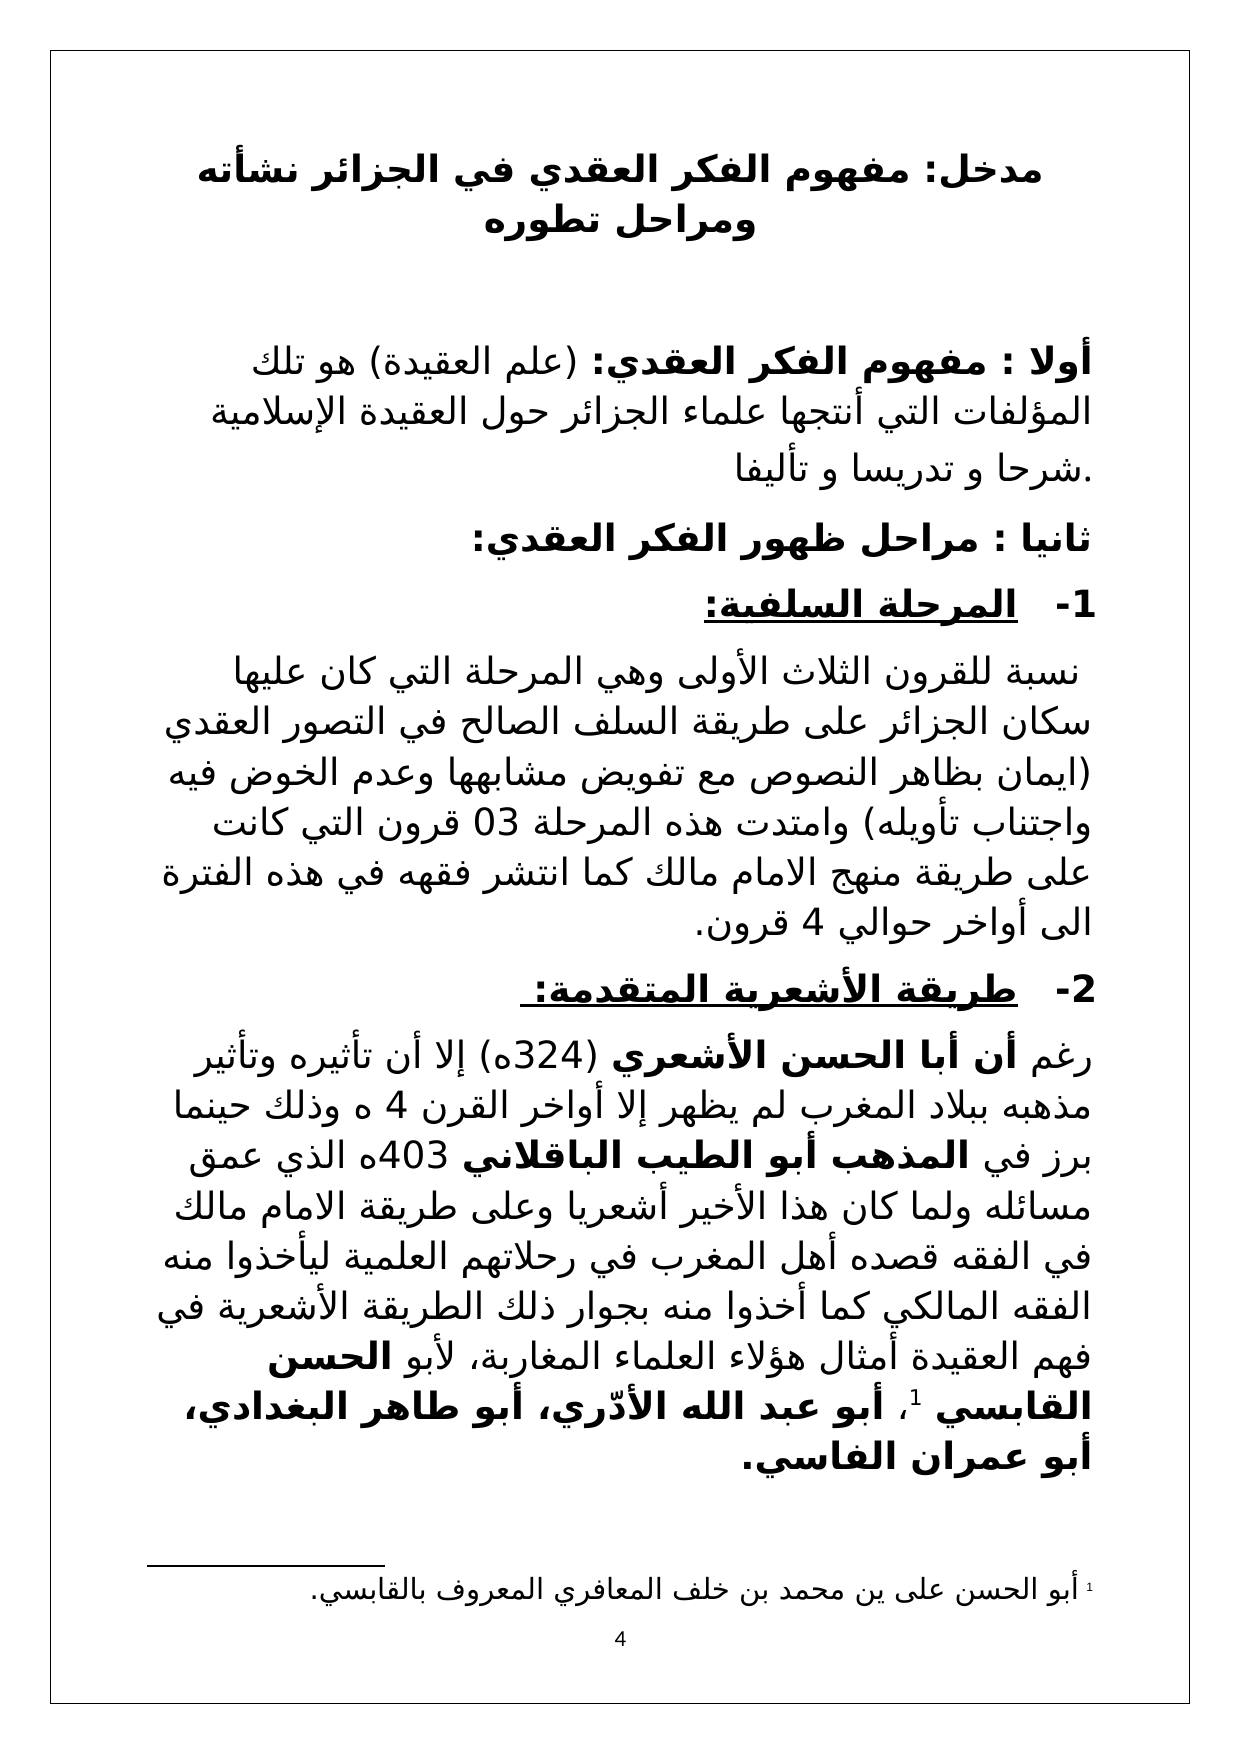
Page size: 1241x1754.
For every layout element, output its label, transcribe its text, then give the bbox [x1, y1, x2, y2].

text أولا : مفهوم الفكر العقدي: (علم العقيدة) هو تلك المؤلفات التي أنتجها علماء الجزائر حول العقيدة الإسلامية شرحا و تدريسا و تأليفا. [147, 340, 1093, 492]
text مدخل: مفهوم الفكر العقدي في الجزائر نشأته ومراحل تطوره [147, 147, 1093, 241]
text نسبة للقرون الثلاث الأولى وهي المرحلة التي كان عليها سكان الجزائر على طريقة السلف الصالح في التصور العقدي (ايمان بظاهر النصوص مع تفويض مشابهها وعدم الخوض فيه واجتناب تأويله) وامتدت هذه المرحلة 03 قرون التي كانت على طريقة منهج الامام مالك كما انتشر فقهه في هذه الفترة الى أواخر حوالي 4 قرون. [147, 650, 1093, 944]
list طريقة الأشعرية المتقدمة: [147, 967, 1055, 1011]
text رغم أن أبا الحسن الأشعري (324ه) إلا أن تأثيره وتأثير مذهبه ببلاد المغرب لم يظهر إلا أواخر القرن 4 ه وذلك حينما برز في المذهب أبو الطيب الباقلاني 403ه الذي عمق مسائله ولما كان هذا الأخير أشعريا وعلى طريقة الامام مالك في الفقه قصده أهل المغرب في رحلاتهم العلمية ليأخذوا منه الفقه المالكي كما أخذوا منه بجوار ذلك الطريقة الأشعرية في فهم العقيدة أمثال هؤلاء العلماء المغاربة، لأبو الحسن القابسي ، أبو عبد الله الأدّري، أبو طاهر البغدادي، أبو عمران الفاسي. [147, 1034, 1093, 1478]
text ثانيا : مراحل ظهور الفكر العقدي: [147, 516, 1093, 560]
list المرحلة السلفية: [147, 583, 1055, 627]
